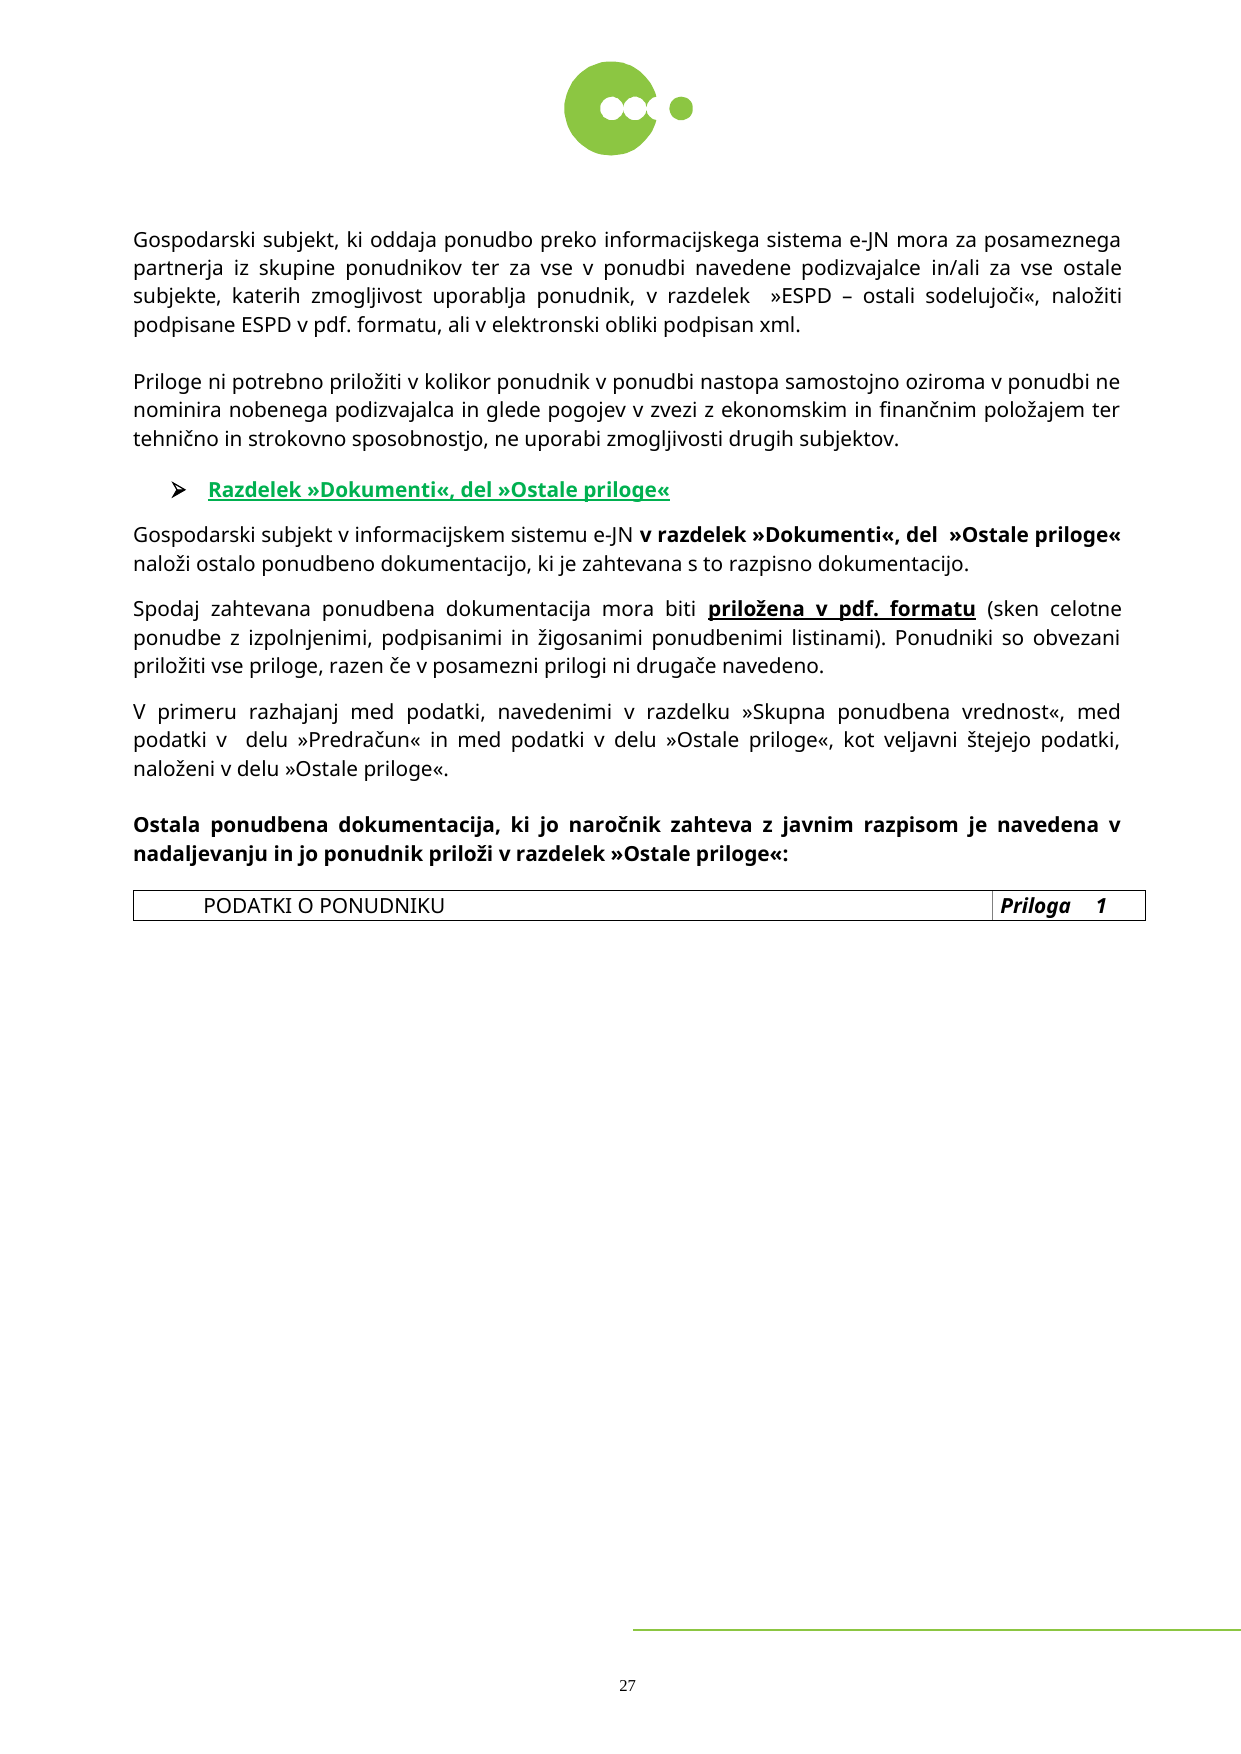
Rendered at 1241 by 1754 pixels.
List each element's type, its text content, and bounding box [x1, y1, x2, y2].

table_header PODATKI O PONUDNIKU [196, 891, 992, 919]
text Priloge ni potrebno priložiti v kolikor ponudnik v ponudbi nastopa samostojno oziroma v ponudbi ne nominira nobenega podizvajalca in glede pogojev v zvezi z ekonomskim in finančnim položajem ter tehnično in strokovno sposobnostjo, ne uporabi zmogljivosti drugih subjektov. [133, 367, 1122, 452]
text Gospodarski subjekt, ki oddaja ponudbo preko informacijskega sistema e-JN mora za posameznega partnerja iz skupine ponudnikov ter za vse v ponudbi navedene podizvajalce in/ali za vse ostale subjekte, katerih zmogljivost uporablja ponudnik, v razdelek »ESPD – ostali sodelujoči«, naložiti podpisane ESPD v pdf. formatu, ali v elektronski obliki podpisan xml. [133, 225, 1122, 338]
text Ostala ponudbena dokumentacija, ki jo naročnik zahteva z javnim razpisom je navedena v nadaljevanju in jo ponudnik priloži v razdelek »Ostale priloge«: [133, 811, 1122, 867]
text Gospodarski subjekt v informacijskem sistemu e-JN v razdelek »Dokumenti«, del »Ostale priloge« naloži ostalo ponudbeno dokumentacijo, ki je zahtevana s to razpisno dokumentacijo. [133, 520, 1122, 577]
table_header Priloga [993, 891, 1088, 919]
table_header [134, 891, 196, 919]
table_header 1 [1088, 891, 1145, 919]
text Spodaj zahtevana ponudbena dokumentacija mora biti priložena v pdf. formatu (sken celotne ponudbe z izpolnjenimi, podpisanimi in žigosanimi ponudbenimi listinami). Ponudniki so obvezani priložiti vse priloge, razen če v posamezni prilogi ni drugače navedeno. [133, 594, 1122, 680]
list Razdelek »Dokumenti«, del »Ostale priloge« [170, 475, 1122, 503]
text V primeru razhajanj med podatki, navedenimi v razdelku »Skupna ponudbena vrednost«, med podatki v delu »Predračun« in med podatki v delu »Ostale priloge«, kot veljavni štejejo podatki, naloženi v delu »Ostale priloge«. [133, 697, 1122, 782]
